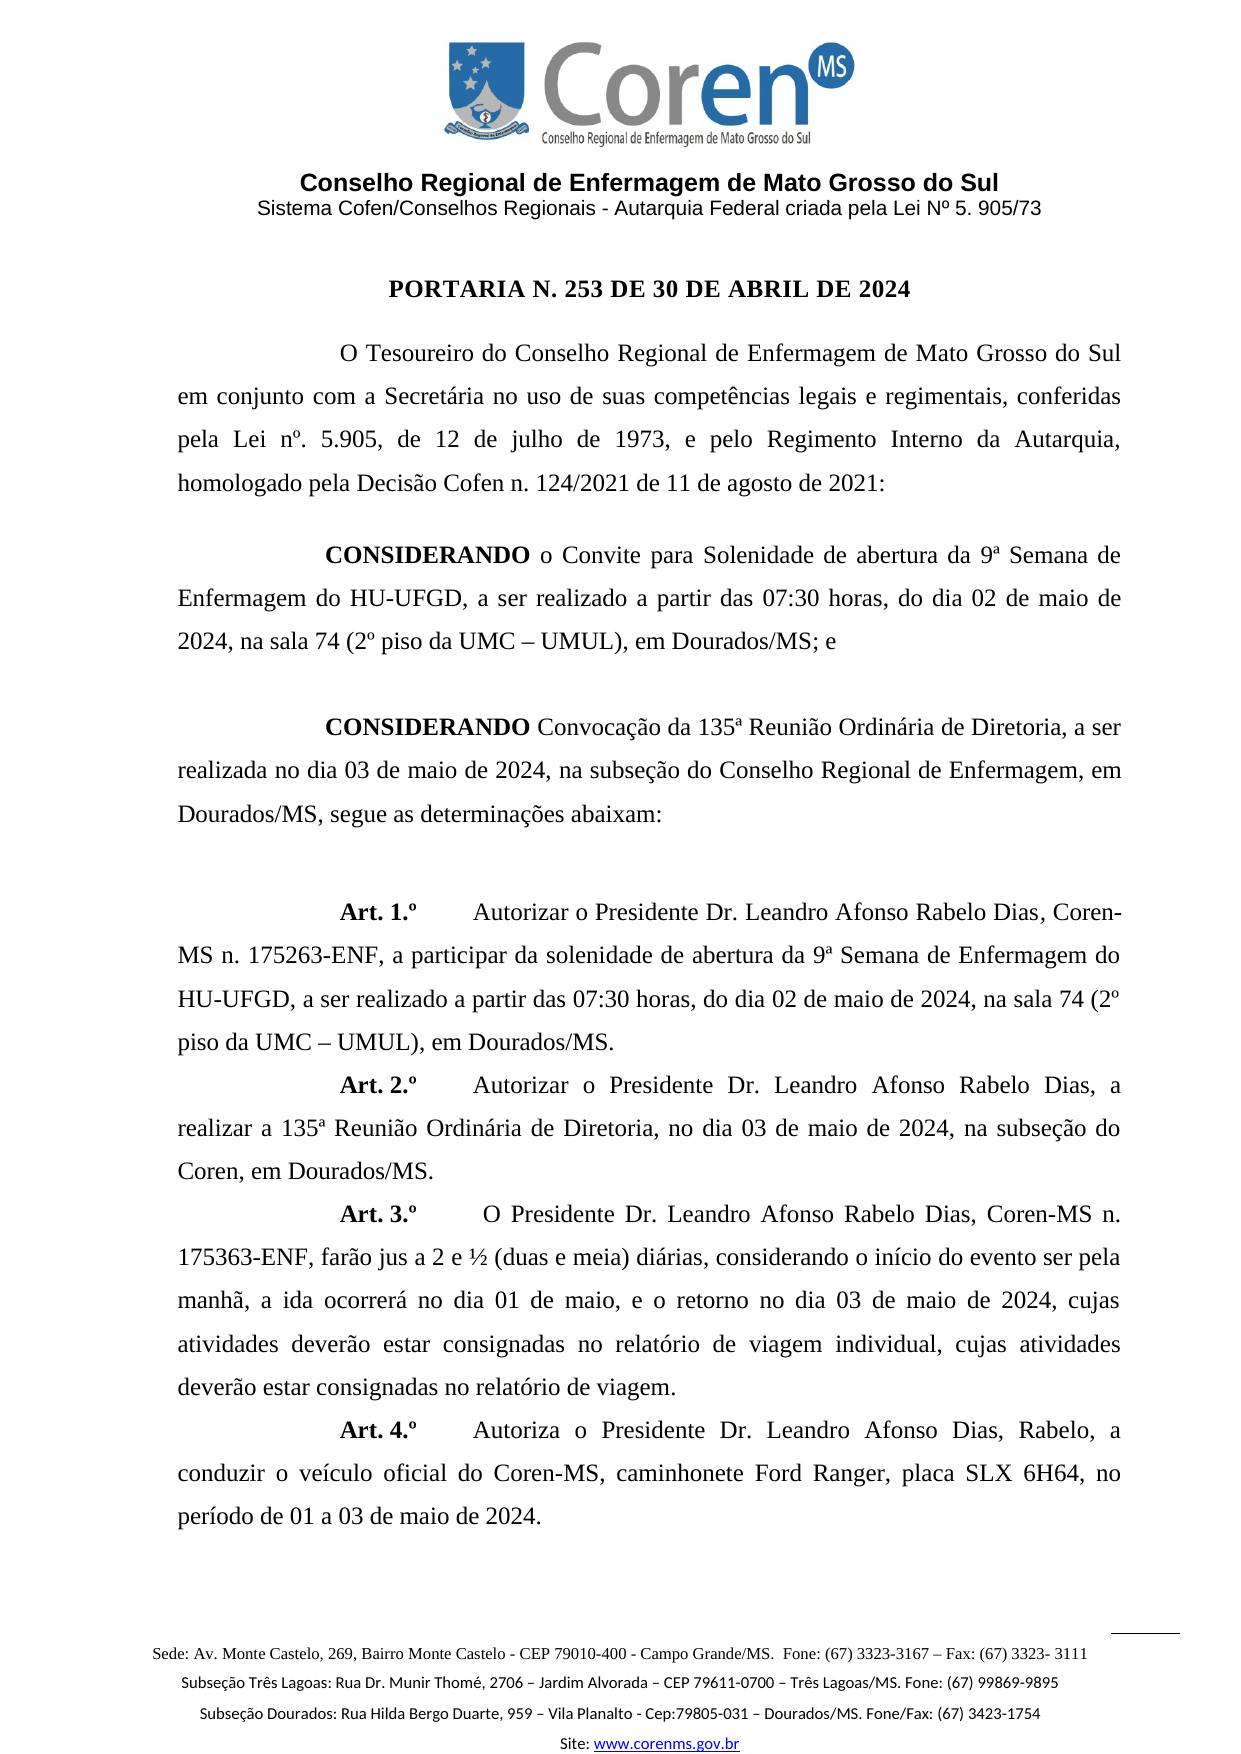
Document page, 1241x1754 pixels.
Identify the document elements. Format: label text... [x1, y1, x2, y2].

picture [442, 38, 857, 151]
text O Tesoureiro do Conselho Regional de Enfermagem de Mato Grosso do Sul em conjunto com a Secretária no uso de suas competências legais e regimentais, conferidas pela Lei nº. 5.905, de 12 de julho de 1973, e pelo Regimento Interno da Autarquia, homologado pela Decisão Cofen n. 124/2021 de 11 de agosto de 2021: [177, 338, 1122, 496]
text CONSIDERANDO o Convite para Solenidade de abertura da 9ª Semana de Enfermagem do HU-UFGD, a ser realizado a partir das 07:30 horas, do dia 02 de maio de 2024, na sala 74 (2º piso da UMC – UMUL), em Dourados/MS; e [177, 540, 1122, 655]
list Autorizar o Presidente Dr. Leandro Afonso Rabelo Dias, a realizar a 135ª Reunião Ordinária de Diretoria, no dia 03 de maio de 2024, na subseção do Coren, em Dourados/MS. [177, 1070, 1122, 1185]
list Autorizar o Presidente Dr. Leandro Afonso Rabelo Dias, Coren-MS n. 175263-ENF, a participar da solenidade de abertura da 9ª Semana de Enfermagem do HU-UFGD, a ser realizado a partir das 07:30 horas, do dia 02 de maio de 2024, na sala 74 (2º piso da UMC – UMUL), em Dourados/MS. [177, 897, 1122, 1056]
list O Presidente Dr. Leandro Afonso Rabelo Dias, Coren-MS n. 175363-ENF, farão jus a 2 e ½ (duas e meia) diárias, considerando o início do evento ser pela manhã, a ida ocorrerá no dia 01 de maio, e o retorno no dia 03 de maio de 2024, cujas atividades deverão estar consignadas no relatório de viagem individual, cujas atividades deverão estar consignadas no relatório de viagem. [177, 1199, 1122, 1401]
text CONSIDERANDO Convocação da 135ª Reunião Ordinária de Diretoria, a ser realizada no dia 03 de maio de 2024, na subseção do Conselho Regional de Enfermagem, em Dourados/MS, segue as determinações abaixam: [177, 712, 1122, 827]
list Autoriza o Presidente Dr. Leandro Afonso Dias, Rabelo, a conduzir o veículo oficial do Coren-MS, caminhonete Ford Ranger, placa SLX 6H64, no período de 01 a 03 de maio de 2024. [177, 1415, 1122, 1530]
title Portaria n. 253 de 30 de abril de 2024 [177, 274, 1122, 303]
